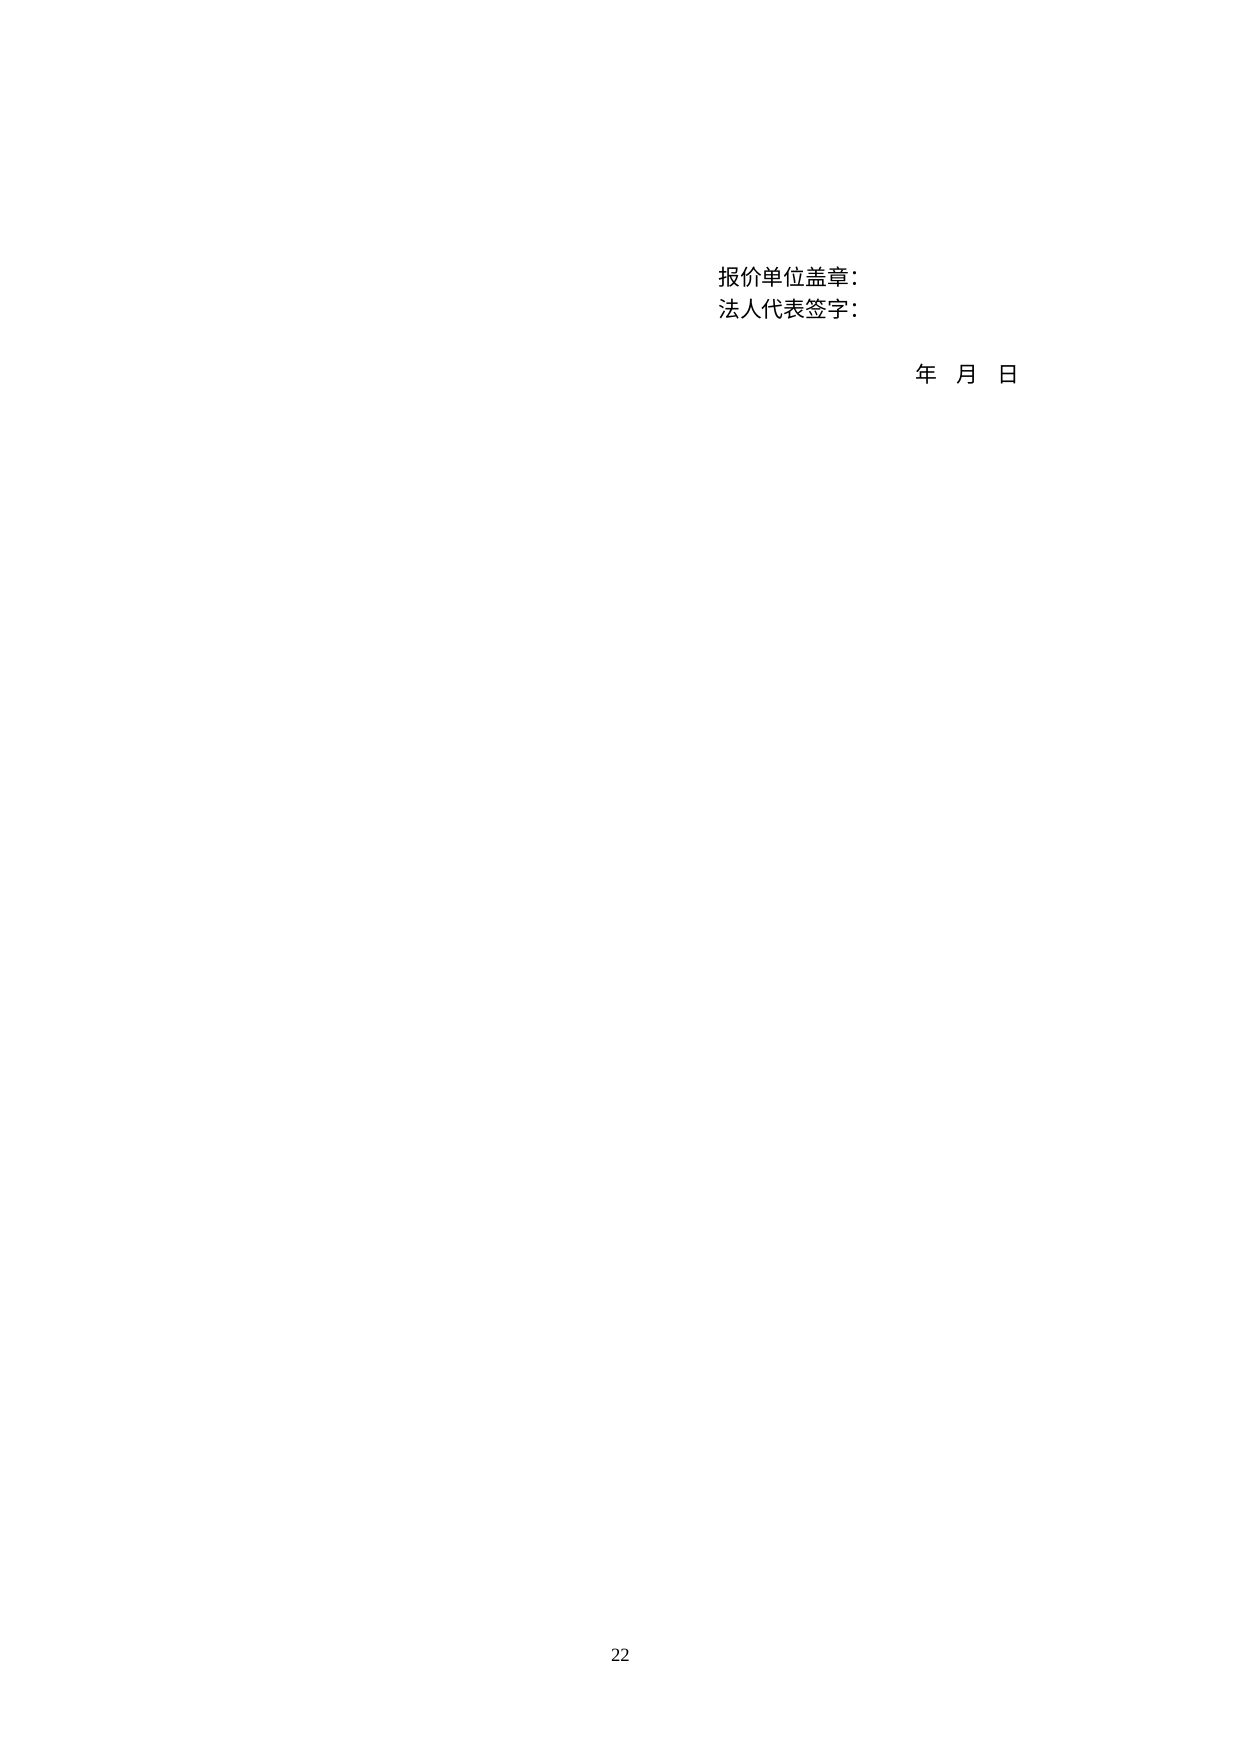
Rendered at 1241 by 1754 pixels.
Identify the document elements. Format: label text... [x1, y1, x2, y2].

text 年 月 日 [112, 357, 1128, 389]
text 法人代表签字： [112, 292, 1128, 324]
text 报价单位盖章： [112, 259, 1128, 292]
